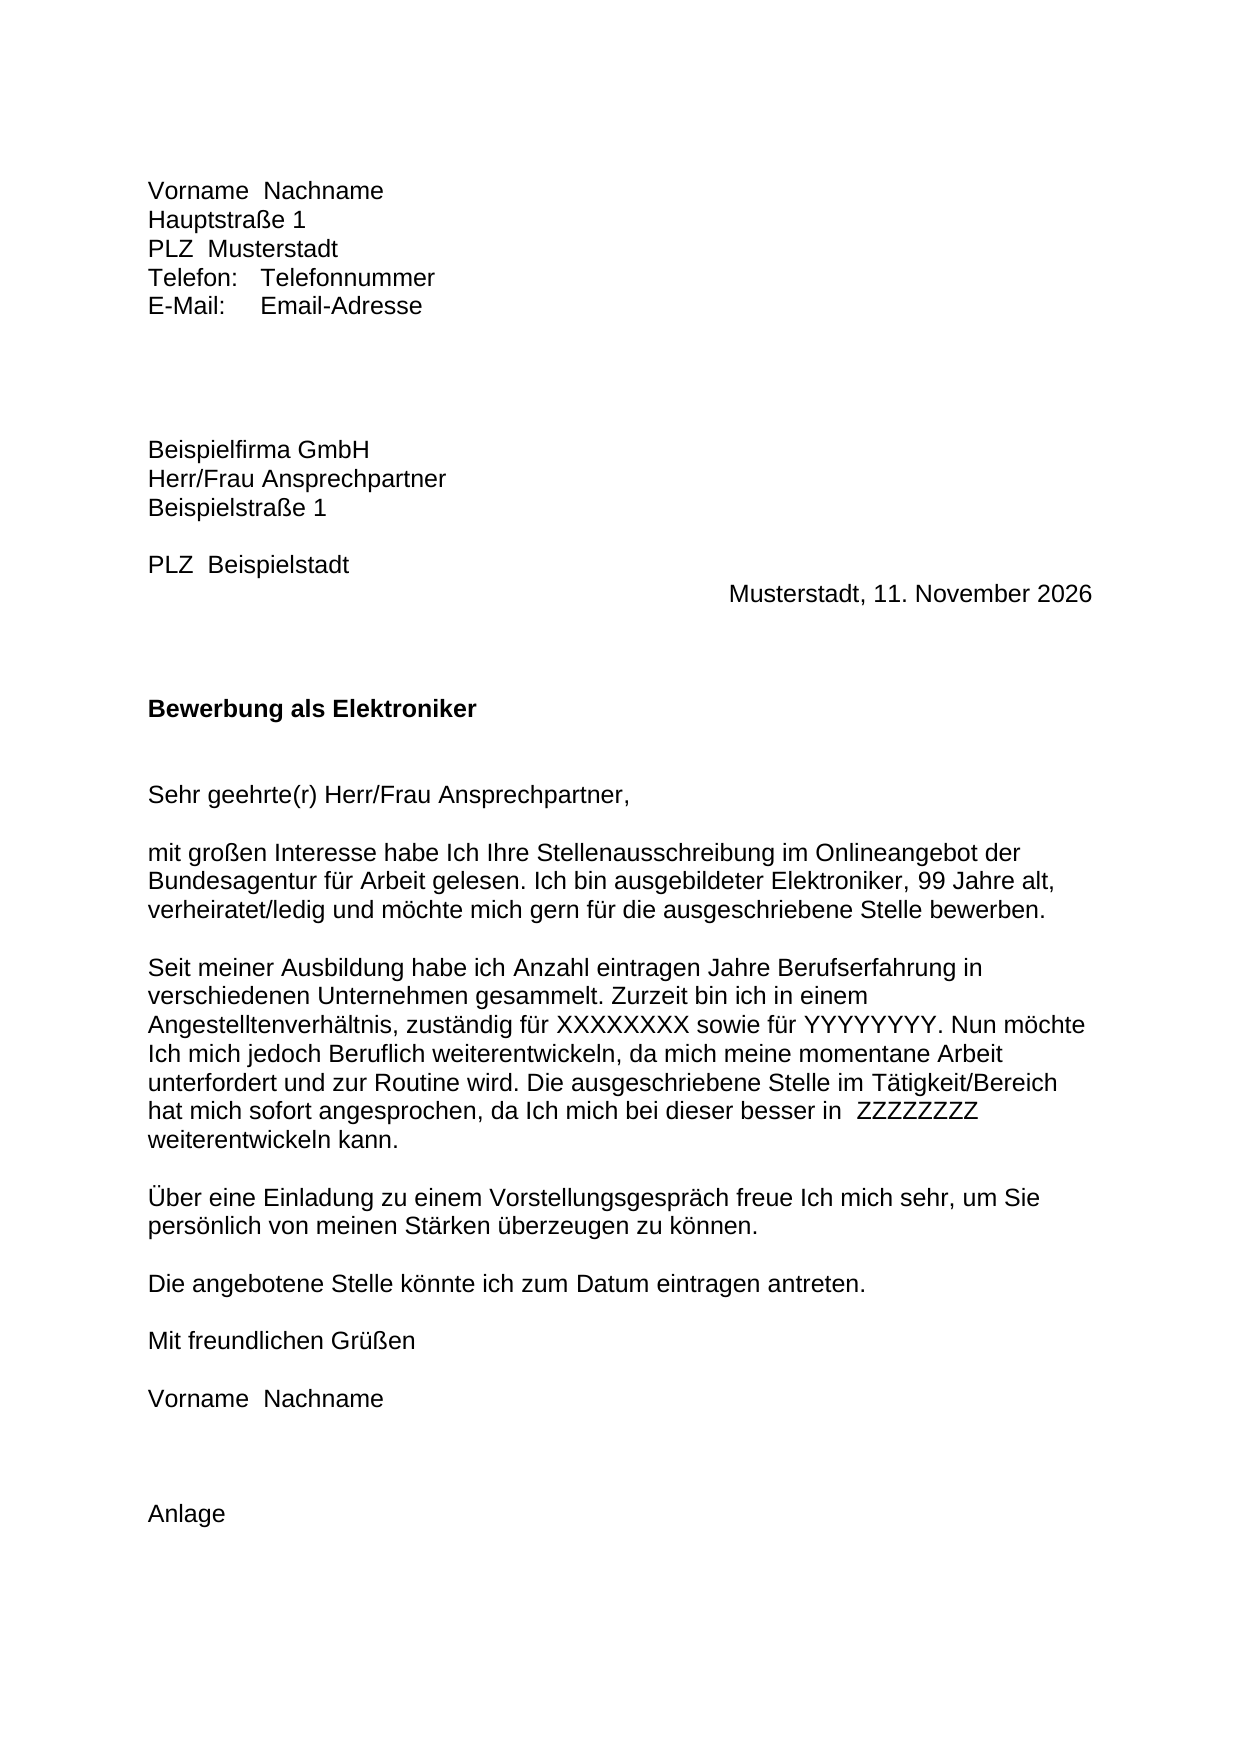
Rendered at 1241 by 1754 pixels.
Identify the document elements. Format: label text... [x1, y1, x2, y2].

text Mit freundlichen Grüßen [148, 1326, 1093, 1355]
text E-Mail: [148, 291, 1093, 320]
text , 23. Juli 2012 [148, 579, 1093, 608]
text Seit meiner Ausbildung habe ich Jahre Berufserfahrung in verschiedenen Unternehmen gesammelt. Zurzeit bin ich in einem Angestelltenverhältnis, zuständig für sowie für . Nun möchte Ich mich jedoch Beruflich weiterentwickeln, da mich meine momentane Arbeit unterfordert und zur Routine wird. Die ausgeschriebene Stelle im hat mich sofort angesprochen, da Ich mich bei dieser besser in weiterentwickeln kann. [148, 953, 1093, 1154]
subtitle Bewerbung als Elektroniker [148, 694, 1093, 723]
text Anlage [148, 1499, 1093, 1528]
text Die angebotene Stelle könnte ich zum antreten. [148, 1269, 1093, 1298]
text Über eine Einladung zu einem Vorstellungsgespräch freue Ich mich sehr, um Sie persönlich von meinen Stärken überzeugen zu können. [148, 1183, 1093, 1240]
text mit großen Interesse habe Ich Ihre Stellenausschreibung im Onlineangebot der Bundesagentur für Arbeit gelesen. Ich bin ausgebildeter Elektroniker, Jahre alt, und möchte mich gern für die ausgeschriebene Stelle bewerben. [148, 838, 1093, 924]
text Telefon: [148, 263, 1093, 291]
text Sehr geehrte , [148, 780, 1093, 809]
